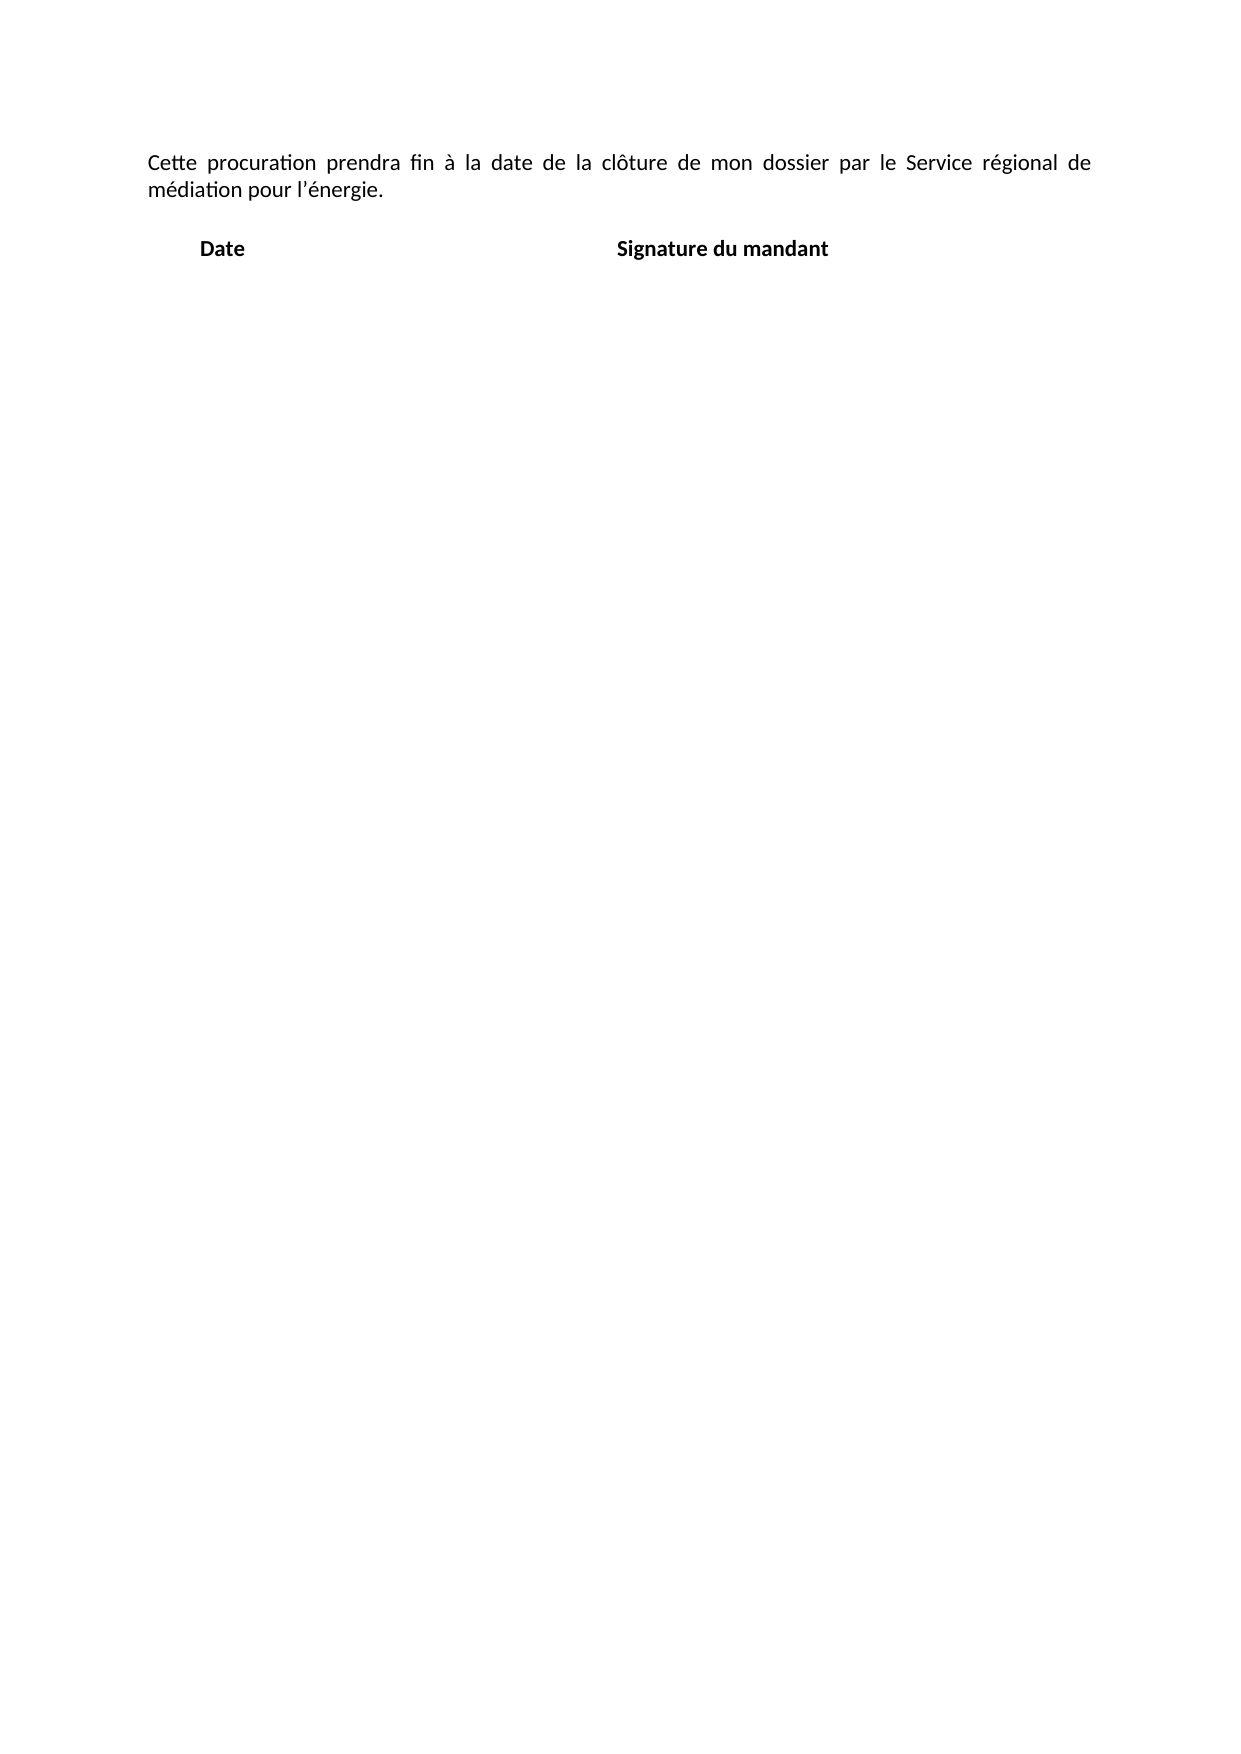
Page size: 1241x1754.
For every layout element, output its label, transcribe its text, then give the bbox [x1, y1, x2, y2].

text Cette procuration prendra fin à la date de la clôture de mon dossier par le Service régional de médiation pour l’énergie. [148, 148, 1093, 204]
table_header Date [198, 233, 615, 264]
table_header Signature du mandant [615, 233, 1042, 264]
